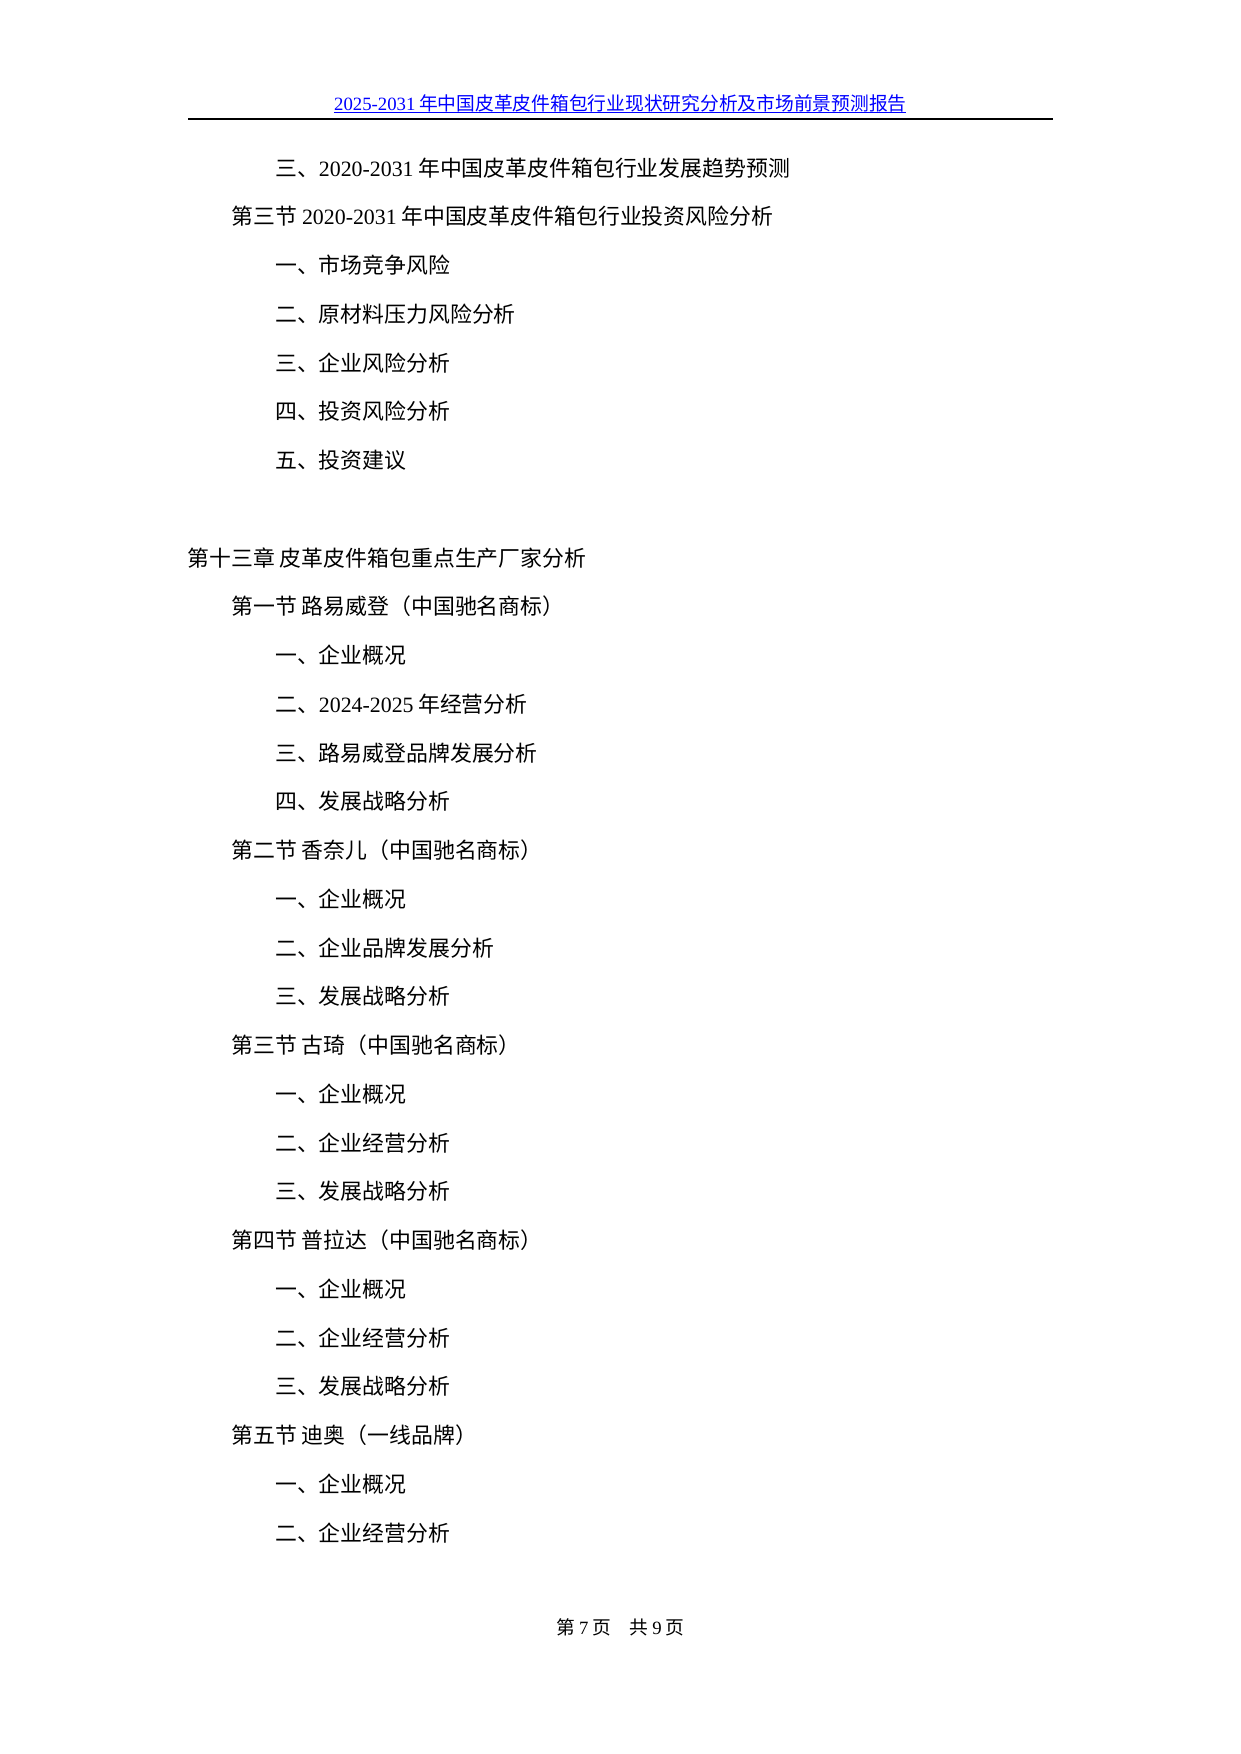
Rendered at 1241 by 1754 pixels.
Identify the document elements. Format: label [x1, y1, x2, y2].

text [187, 150, 1053, 1548]
